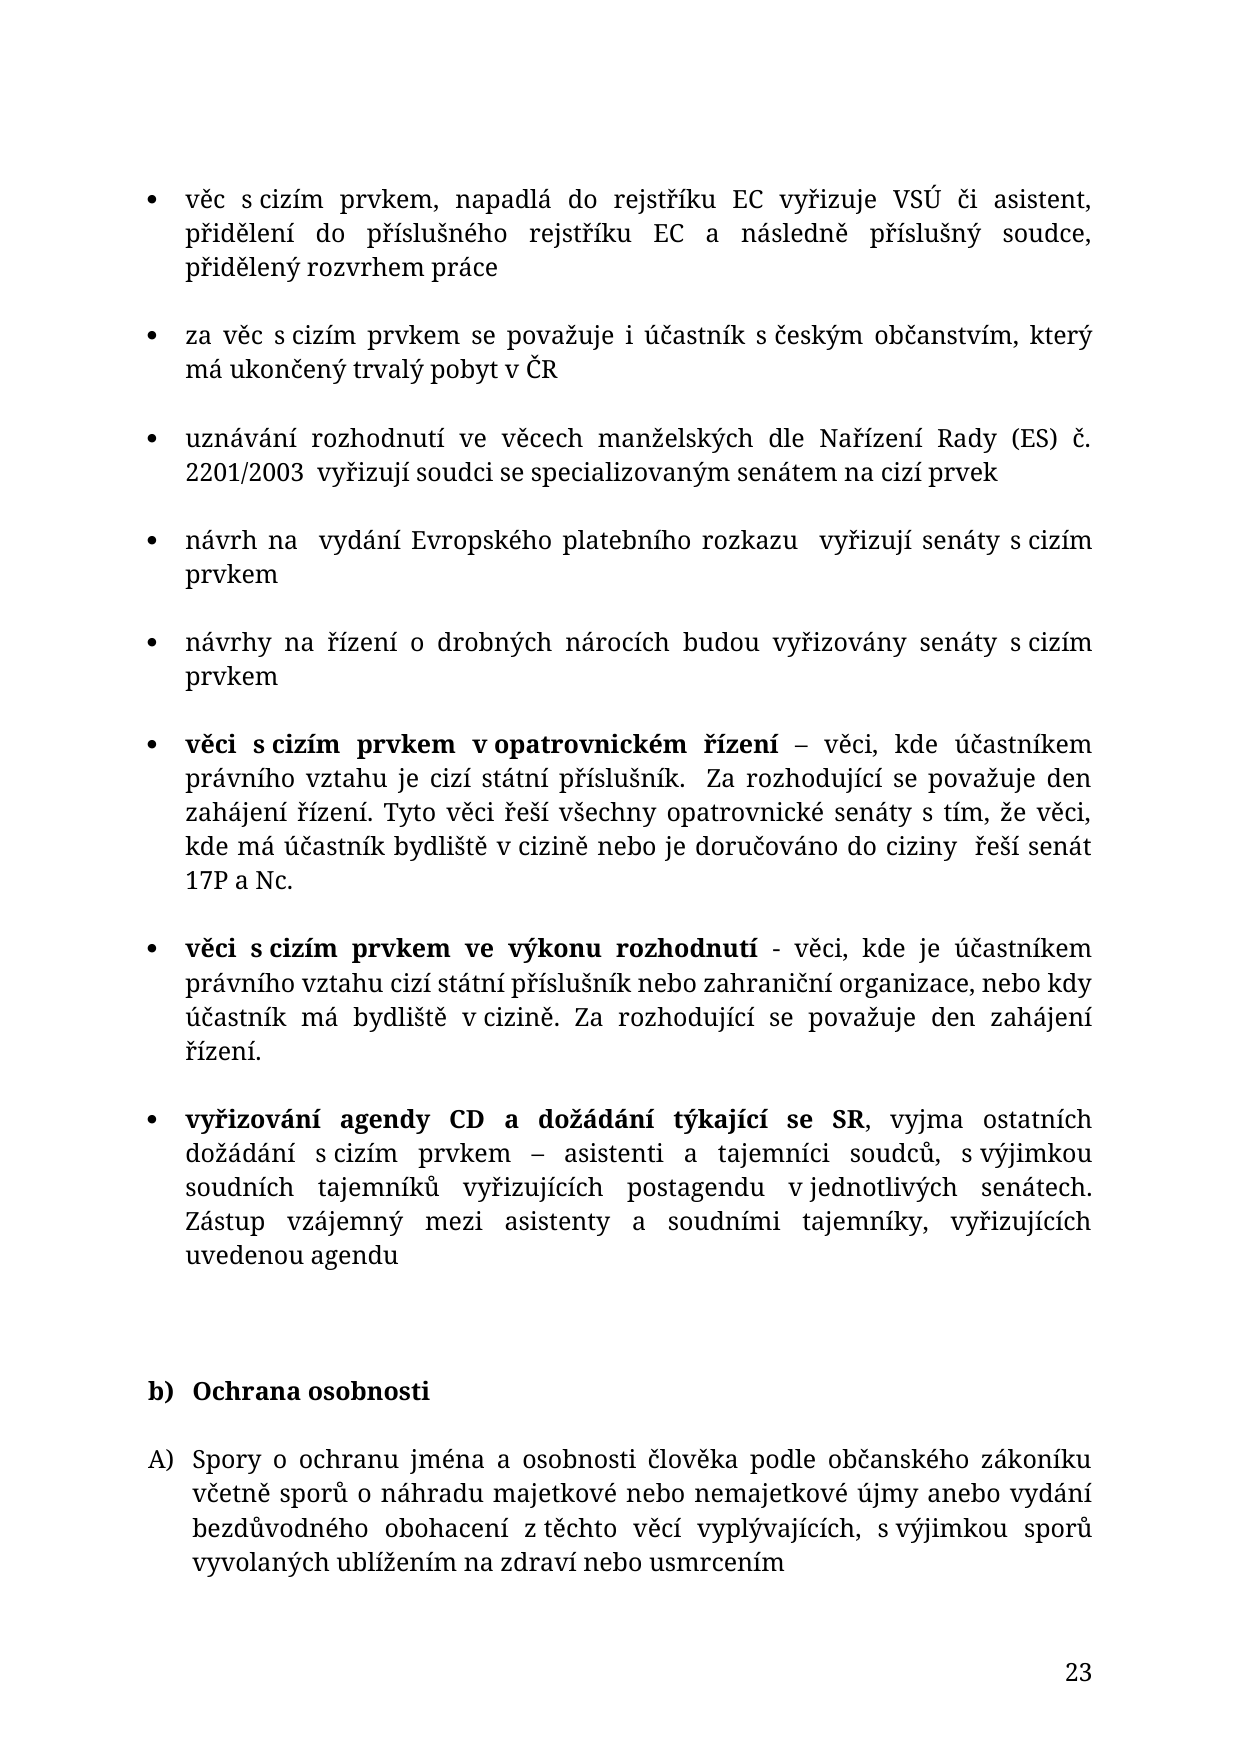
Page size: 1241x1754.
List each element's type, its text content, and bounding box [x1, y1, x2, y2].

list Ochrana osobnosti [148, 1374, 1092, 1408]
list za věc s cizím prvkem se považuje i účastník s českým občanstvím, který má ukončený trvalý pobyt v ČR [148, 318, 1092, 386]
list uznávání rozhodnutí ve věcech manželských dle Nařízení Rady (ES) č. 2201/2003 vyřizují soudci se specializovaným senátem na cizí prvek [148, 420, 1092, 488]
list Spory o ochranu jména a osobnosti člověka podle občanského zákoníku včetně sporů o náhradu majetkové nebo nemajetkové újmy anebo vydání bezdůvodného obohacení z těchto věcí vyplývajících, s výjimkou sporů vyvolaných ublížením na zdraví nebo usmrcením [148, 1442, 1092, 1578]
list návrh na vydání Evropského platebního rozkazu vyřizují senáty s cizím prvkem [148, 522, 1092, 591]
list návrhy na řízení o drobných nárocích budou vyřizovány senáty s cizím prvkem [148, 624, 1092, 693]
list věci s cizím prvkem ve výkonu rozhodnutí - věci, kde je účastníkem právního vztahu cizí státní příslušník nebo zahraniční organizace, nebo kdy účastník má bydliště v cizině. Za rozhodující se považuje den zahájení řízení. [148, 931, 1092, 1067]
list věc s cizím prvkem, napadlá do rejstříku EC vyřizuje VSÚ či asistent, přidělení do příslušného rejstříku EC a následně příslušný soudce, přidělený rozvrhem práce [148, 182, 1092, 284]
list věci s cizím prvkem v opatrovnickém řízení – věci, kde účastníkem právního vztahu je cizí státní příslušník. Za rozhodující se považuje den zahájení řízení. Tyto věci řeší všechny opatrovnické senáty s tím, že věci, kde má účastník bydliště v cizině nebo je doručováno do ciziny řeší senát 17P a Nc. [148, 727, 1092, 897]
list vyřizování agendy CD a dožádání týkající se SR, vyjma ostatních dožádání s cizím prvkem – asistenti a tajemníci soudců, s výjimkou soudních tajemníků vyřizujících postagendu v jednotlivých senátech. Zástup vzájemný mezi asistenty a soudními tajemníky, vyřizujících uvedenou agendu [148, 1101, 1092, 1272]
